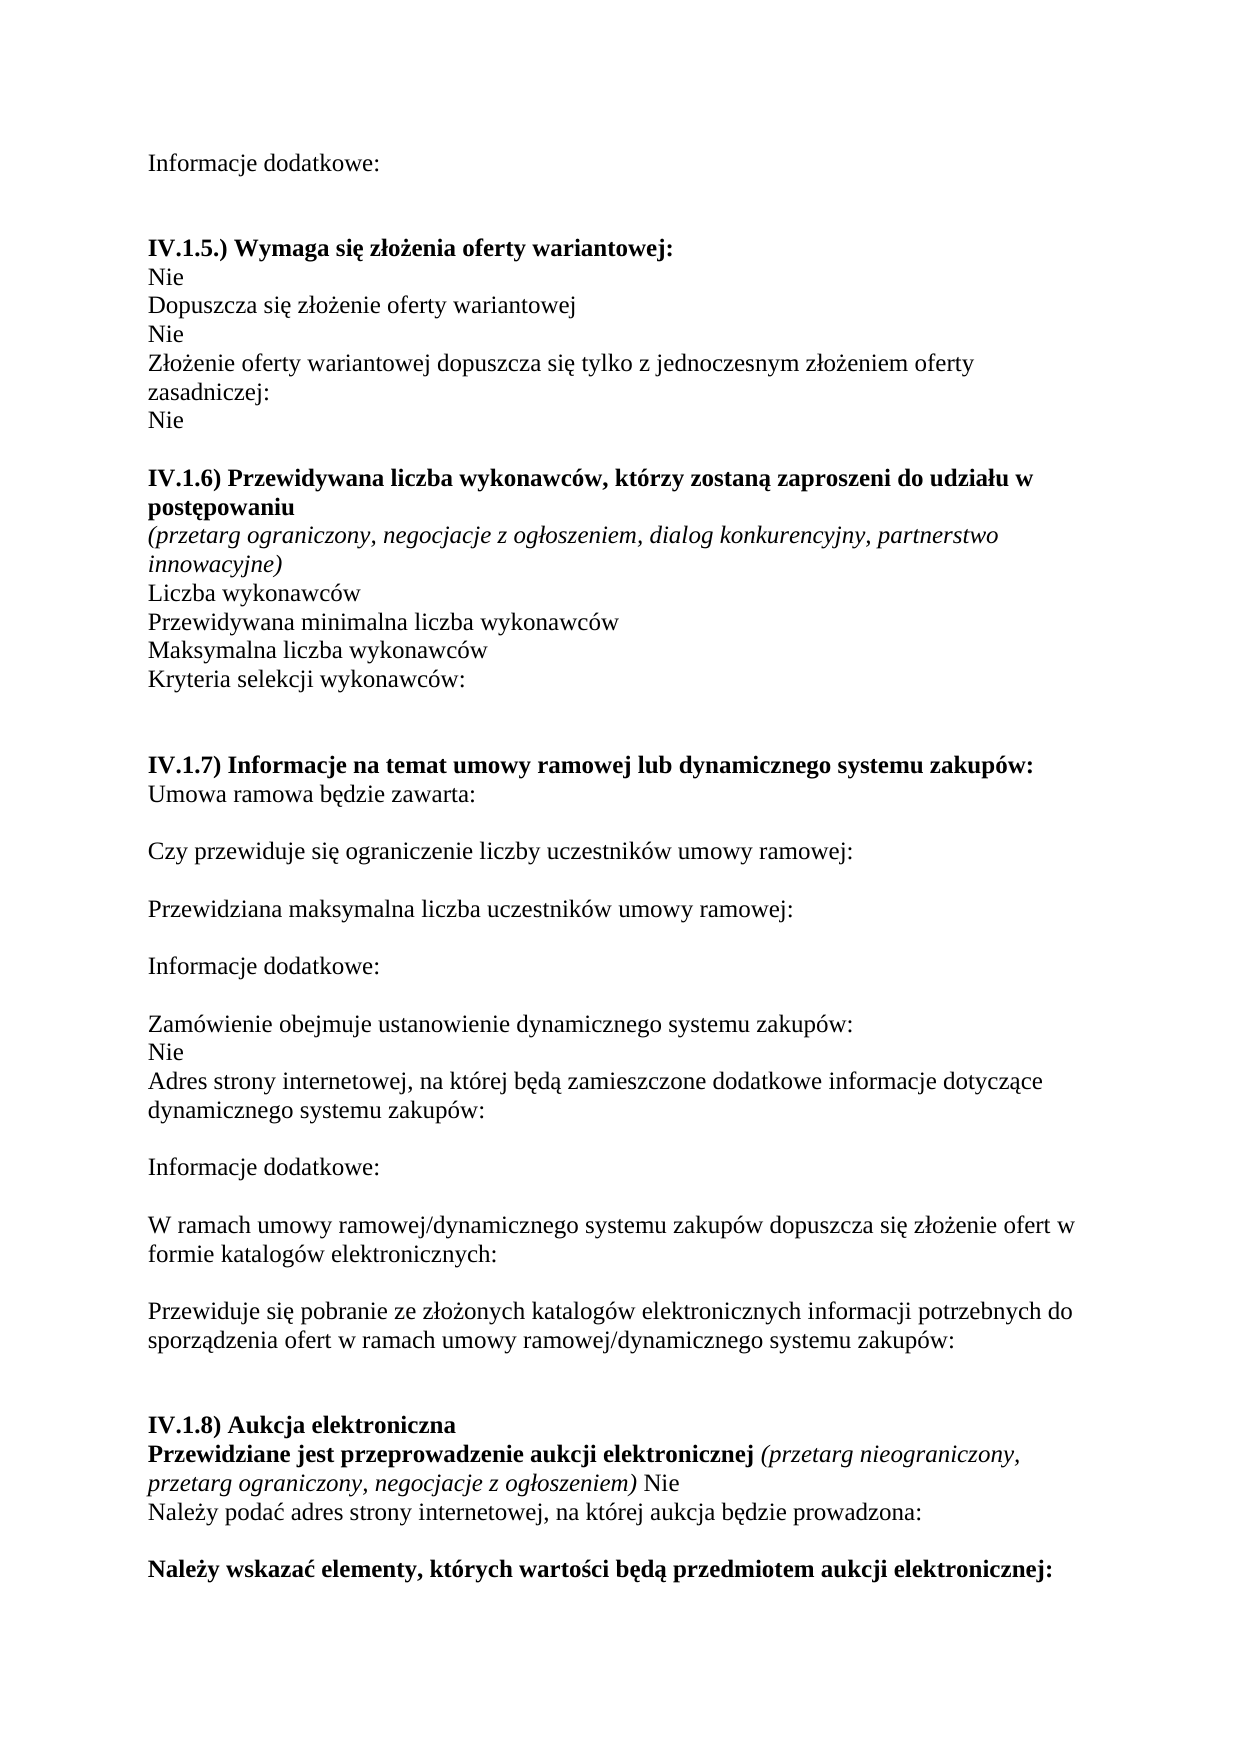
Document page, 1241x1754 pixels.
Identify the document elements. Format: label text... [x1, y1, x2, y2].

text IV.1.7) Informacje na temat umowy ramowej lub dynamicznego systemu zakupów: [148, 721, 1093, 779]
text Liczba wykonawców Przewidywana minimalna liczba wykonawców Maksymalna liczba wykonawców Kryteria selekcji wykonawców: [148, 578, 1093, 721]
text Nie Dopuszcza się złożenie oferty wariantowej Nie Złożenie oferty wariantowej dopuszcza się tylko z jednoczesnym złożeniem oferty zasadniczej: Nie [148, 262, 1093, 434]
text IV.1.6) Przewidywana liczba wykonawców, którzy zostaną zaproszeni do udziału w postępowaniu (przetarg ograniczony, negocjacje z ogłoszeniem, dialog konkurencyjny, partnerstwo innowacyjne) [148, 434, 1093, 578]
text IV.1.5.) Wymaga się złożenia oferty wariantowej: [148, 204, 1093, 262]
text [148, 148, 1093, 204]
text Umowa ramowa będzie zawarta: Czy przewiduje się ograniczenie liczby uczestników umowy ramowej: Przewidziana maksymalna liczba uczestników umowy ramowej: Informacje dodatkowe: Zamówienie obejmuje ustanowienie dynamicznego systemu zakupów: Nie Adres strony internetowej, na której będą zamieszczone dodatkowe informacje dotyczące dynamicznego systemu zakupów: Informacje dodatkowe: W ramach umowy ramowej/dynamicznego systemu zakupów dopuszcza się złożenie ofert w formie katalogów elektronicznych: Przewiduje się pobranie ze złożonych katalogów elektronicznych informacji potrzebnych do sporządzenia ofert w ramach umowy ramowej/dynamicznego systemu zakupów: [148, 779, 1093, 1382]
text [148, 1382, 1093, 1583]
